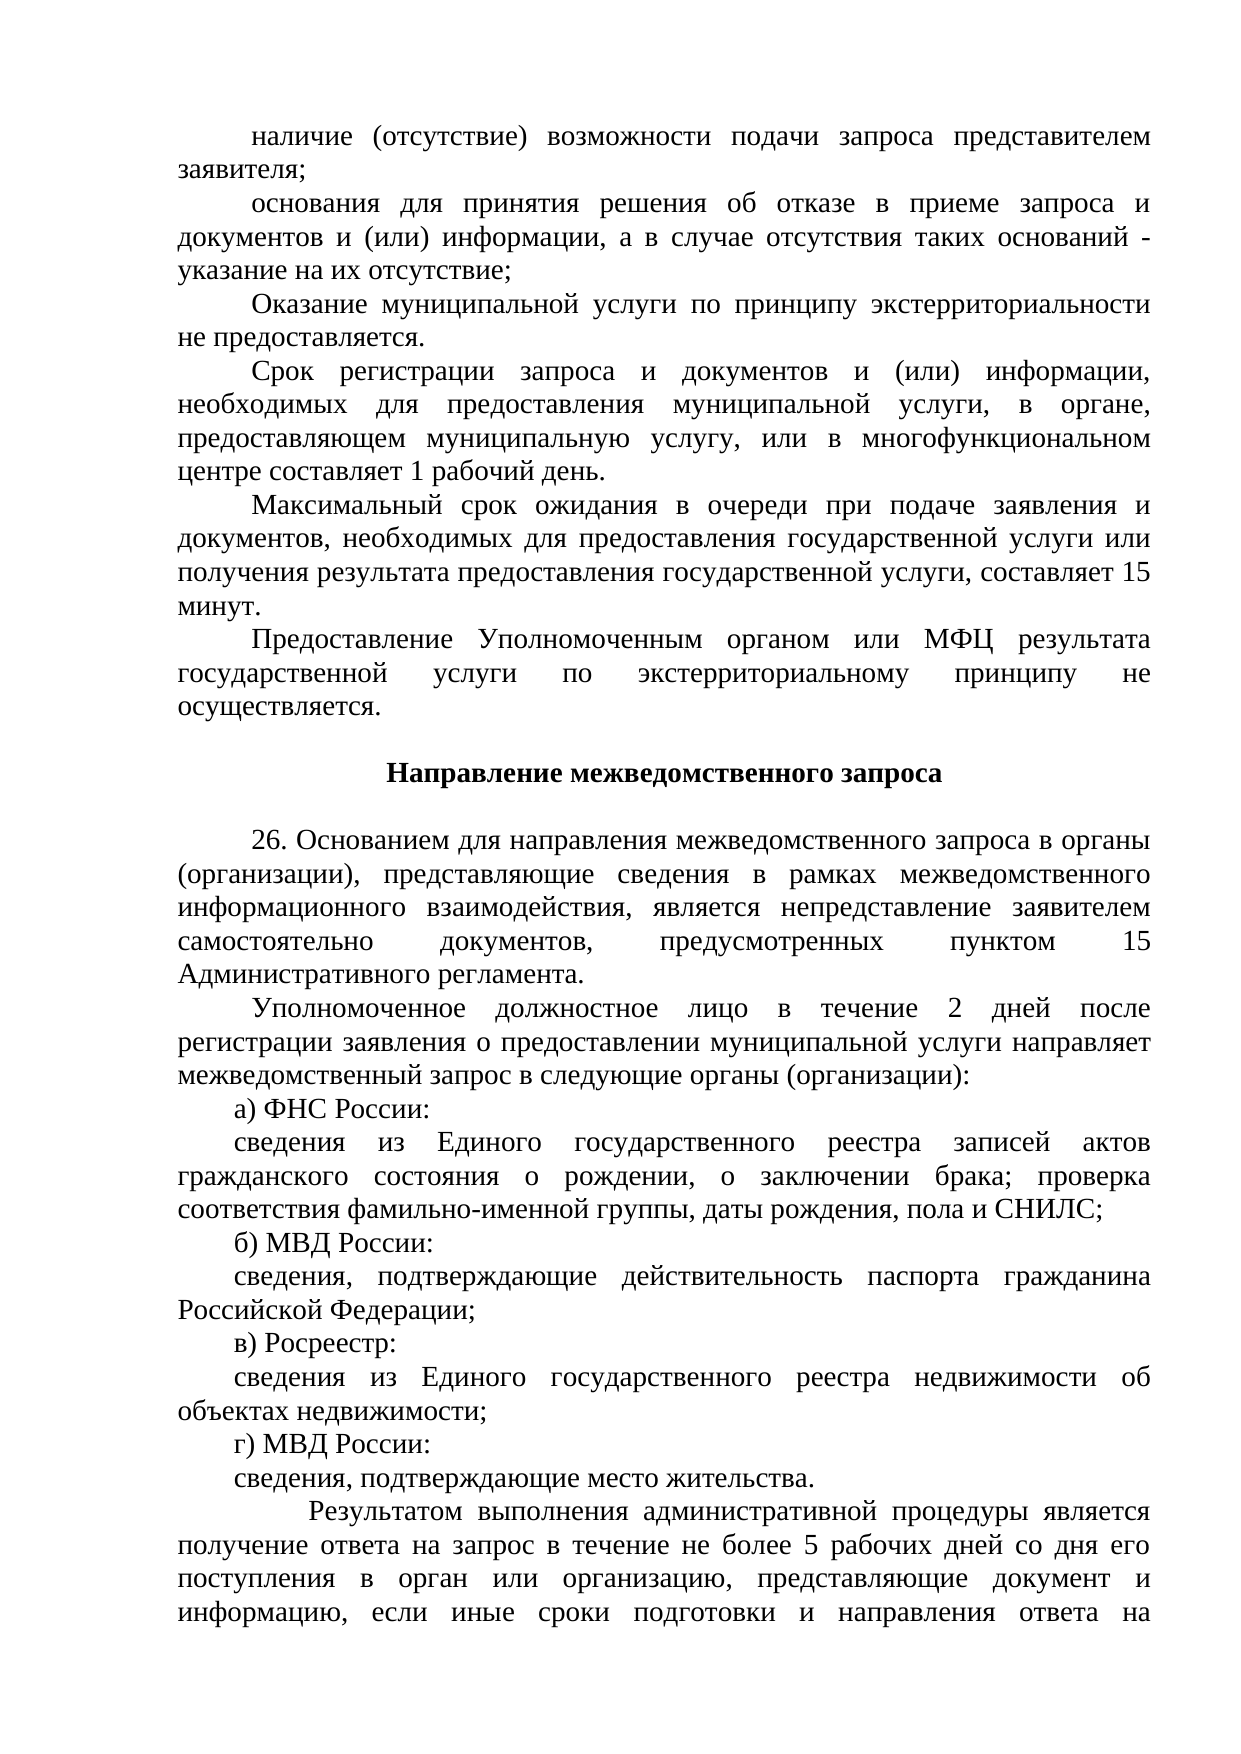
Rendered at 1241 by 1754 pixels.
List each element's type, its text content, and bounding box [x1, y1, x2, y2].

text сведения из Единого государственного реестра записей актов гражданского состояния о рождении, о заключении брака; проверка соответствия фамильно-именной группы, даты рождения, пола и СНИЛС; [177, 1124, 1152, 1225]
text наличие (отсутствие) возможности подачи запроса представителем заявителя; [177, 118, 1152, 185]
text основания для принятия решения об отказе в приеме запроса и документов и (или) информации, а в случае отсутствия таких оснований - указание на их отсутствие; [177, 185, 1152, 286]
text г) МВД России: [177, 1426, 1152, 1460]
text Максимальный срок ожидания в очереди при подаче заявления и документов, необходимых для предоставления государственной услуги или получения результата предоставления государственной услуги, составляет 15 минут. [177, 487, 1152, 621]
text Предоставление Уполномоченным органом или МФЦ результата государственной услуги по экстерриториальному принципу не осуществляется. [177, 621, 1152, 722]
text сведения из Единого государственного реестра недвижимости об объектах недвижимости; [177, 1359, 1152, 1426]
text в) Росреестр: [177, 1326, 1152, 1359]
text а) ФНС России: [177, 1091, 1152, 1124]
text сведения, подтверждающие действительность паспорта гражданина Российской Федерации; [177, 1258, 1152, 1326]
text Уполномоченное должностное лицо в течение 2 дней после регистрации заявления о предоставлении муниципальной услуги направляет межведомственный запрос в следующие органы (организации): [177, 990, 1152, 1091]
text Оказание муниципальной услуги по принципу экстерриториальности не предоставляется. [177, 286, 1152, 353]
text сведения, подтверждающие место жительства. [177, 1460, 1152, 1493]
text б) МВД России: [177, 1225, 1152, 1258]
text Направление межведомственного запроса [177, 755, 1152, 789]
text 26. Основанием для направления межведомственного запроса в органы (организации), представляющие сведения в рамках межведомственного информационного взаимодействия, является непредставление заявителем самостоятельно документов, предусмотренных пунктом 15 Административного регламента. [177, 822, 1152, 990]
text Срок регистрации запроса и документов и (или) информации, необходимых для предоставления муниципальной услуги, в органе, предоставляющем муниципальную услугу, или в многофункциональном центре составляет 1 рабочий день. [177, 353, 1152, 487]
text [177, 1493, 1152, 1627]
